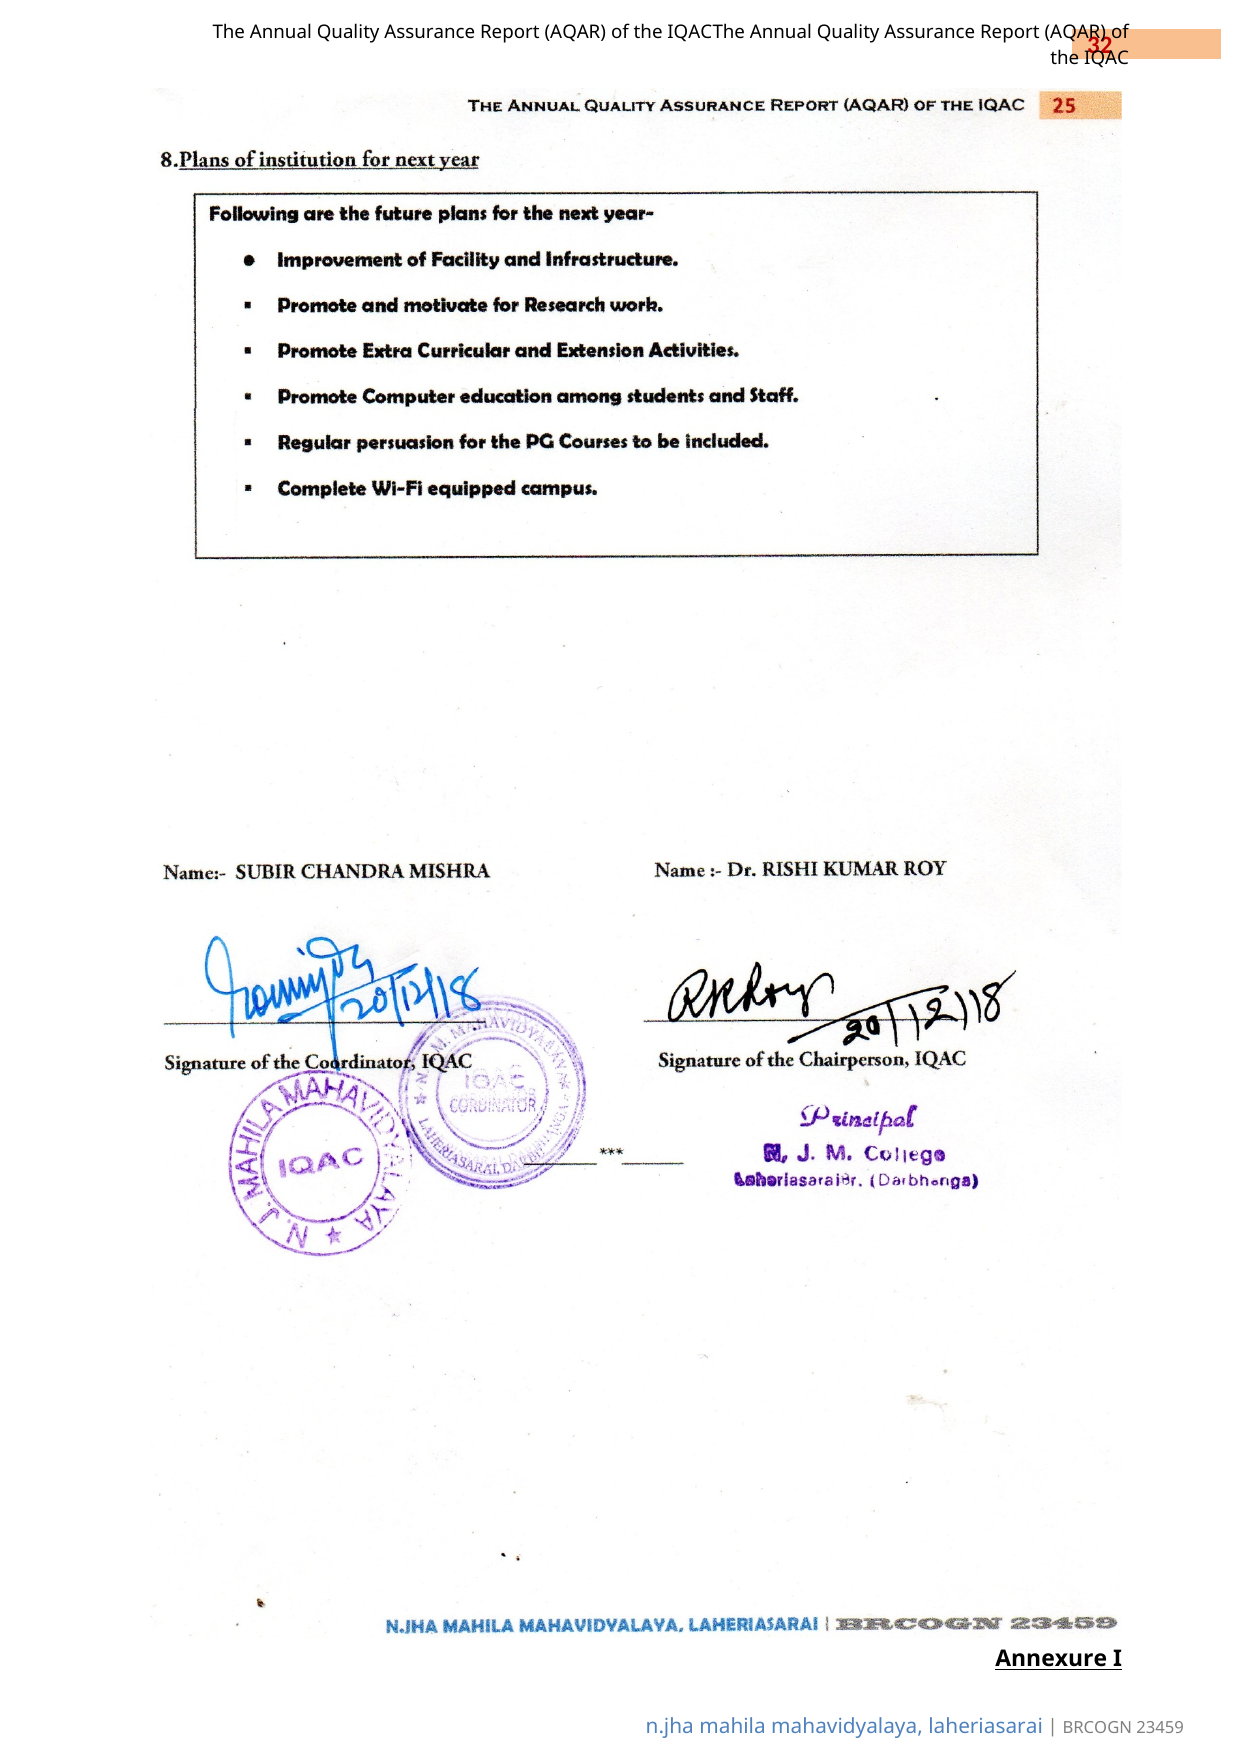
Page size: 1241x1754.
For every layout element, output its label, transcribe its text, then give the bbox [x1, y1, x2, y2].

picture [150, 88, 1122, 1638]
text Annexure I [150, 1638, 1122, 1673]
